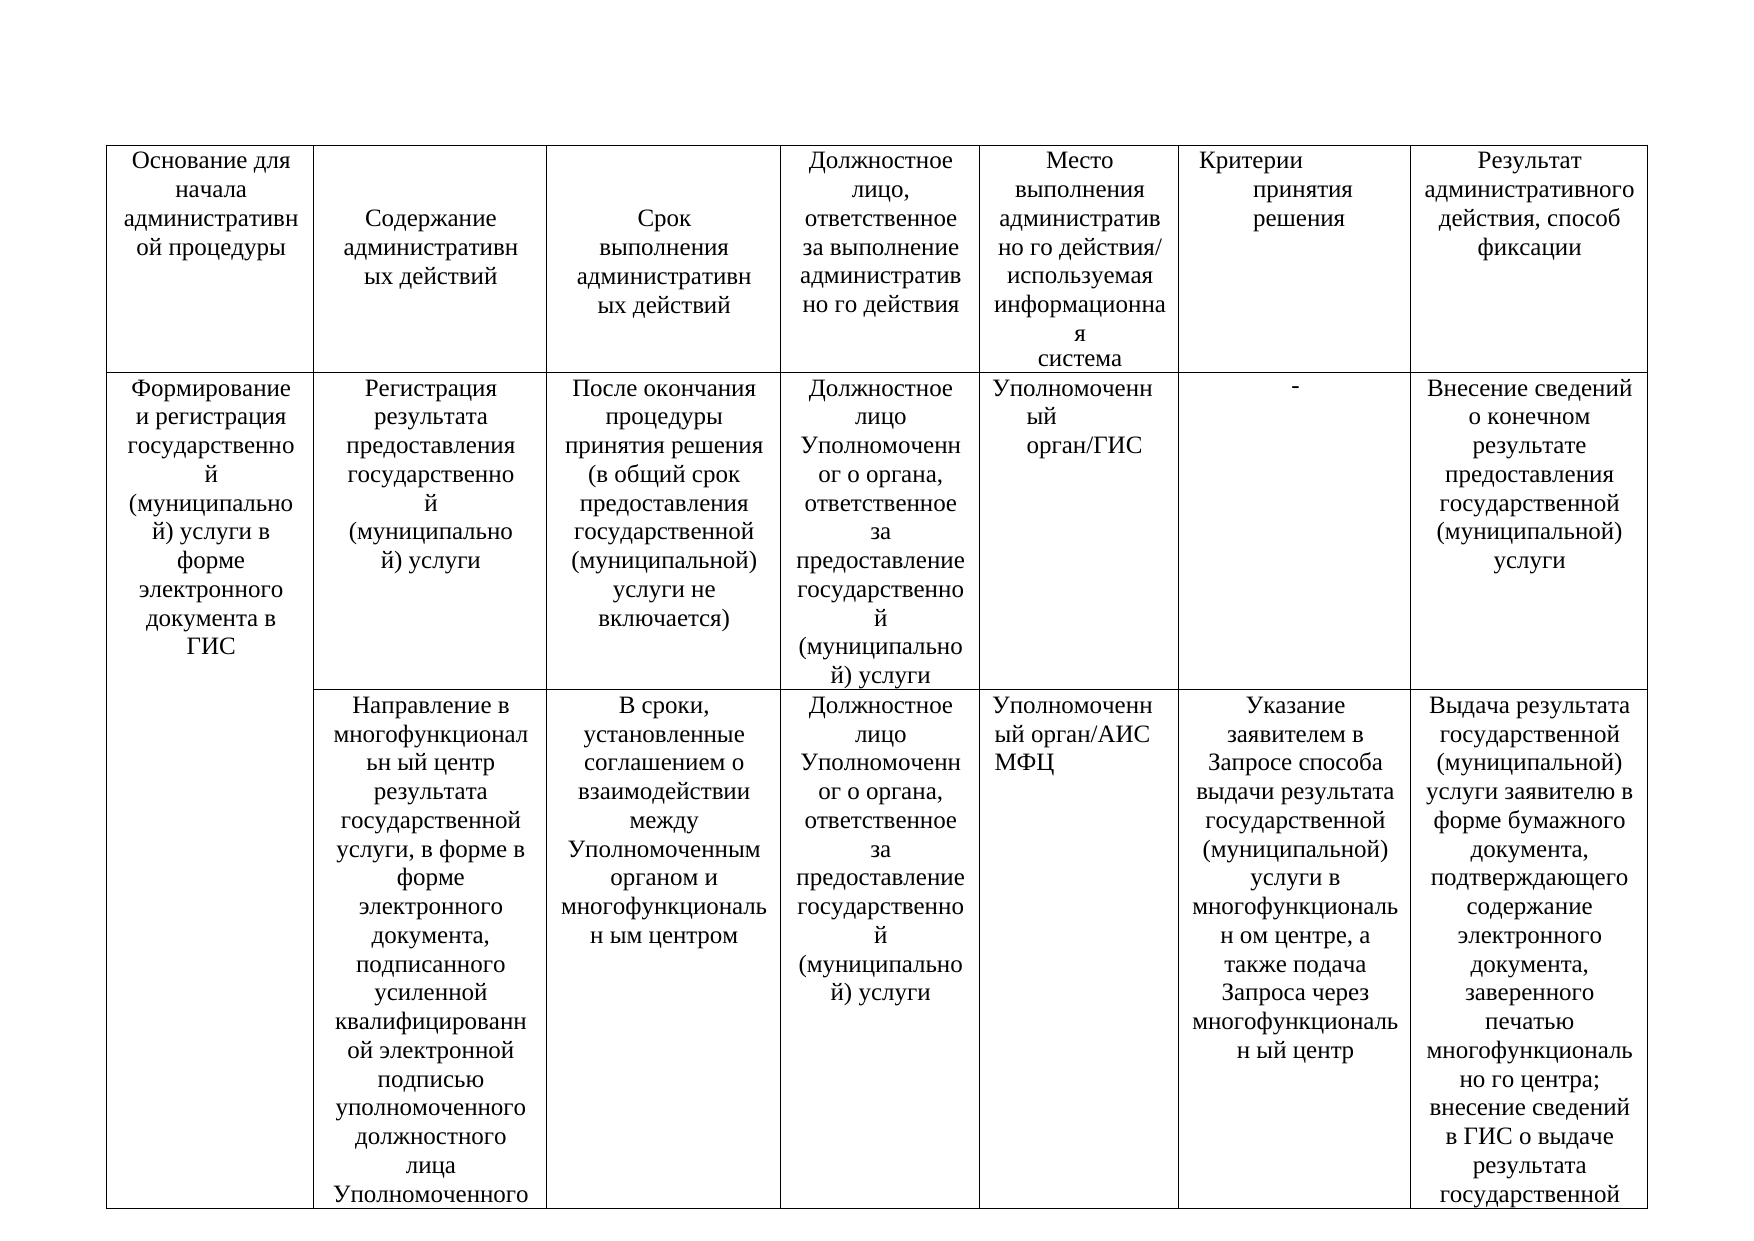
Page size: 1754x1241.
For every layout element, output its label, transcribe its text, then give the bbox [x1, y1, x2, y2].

table_cell Должностное лицо Уполномоченног о органа, ответственное за предоставление государственной (муниципальной) услуги [781, 373, 979, 689]
table_header Место выполнения административно го действия/ используемая информационная система [980, 146, 1178, 372]
table_cell Уполномоченный орган/ГИС [980, 373, 1178, 689]
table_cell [314, 690, 546, 1207]
table_header Должностное лицо, ответственное за выполнение административно го действия [781, 146, 979, 372]
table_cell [547, 690, 780, 1207]
table_cell - [1179, 373, 1410, 689]
table_header Результат административного действия, способ фиксации [1411, 146, 1647, 372]
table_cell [1179, 690, 1410, 1207]
table_header Содержание административных действий [314, 146, 546, 372]
table_cell После окончания процедуры принятия решения (в общий срок предоставления государственной (муниципальной) услуги не включается) [547, 373, 780, 689]
table_header Критерии принятия решения [1179, 146, 1410, 372]
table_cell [781, 690, 979, 1207]
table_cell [1411, 690, 1647, 1207]
table_cell Регистрация результата предоставления государственной (муниципальной) услуги [314, 373, 546, 689]
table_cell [980, 690, 1178, 1207]
table_cell Внесение сведений о конечном результате предоставления государственной (муниципальной) услуги [1411, 373, 1647, 689]
table_header Основание для начала административной процедуры [107, 146, 313, 372]
table_header Срок выполнения административных действий [547, 146, 780, 372]
table_cell Формирование и регистрация государственной (муниципальной) услуги в форме электронного документа в ГИС [107, 373, 313, 1207]
